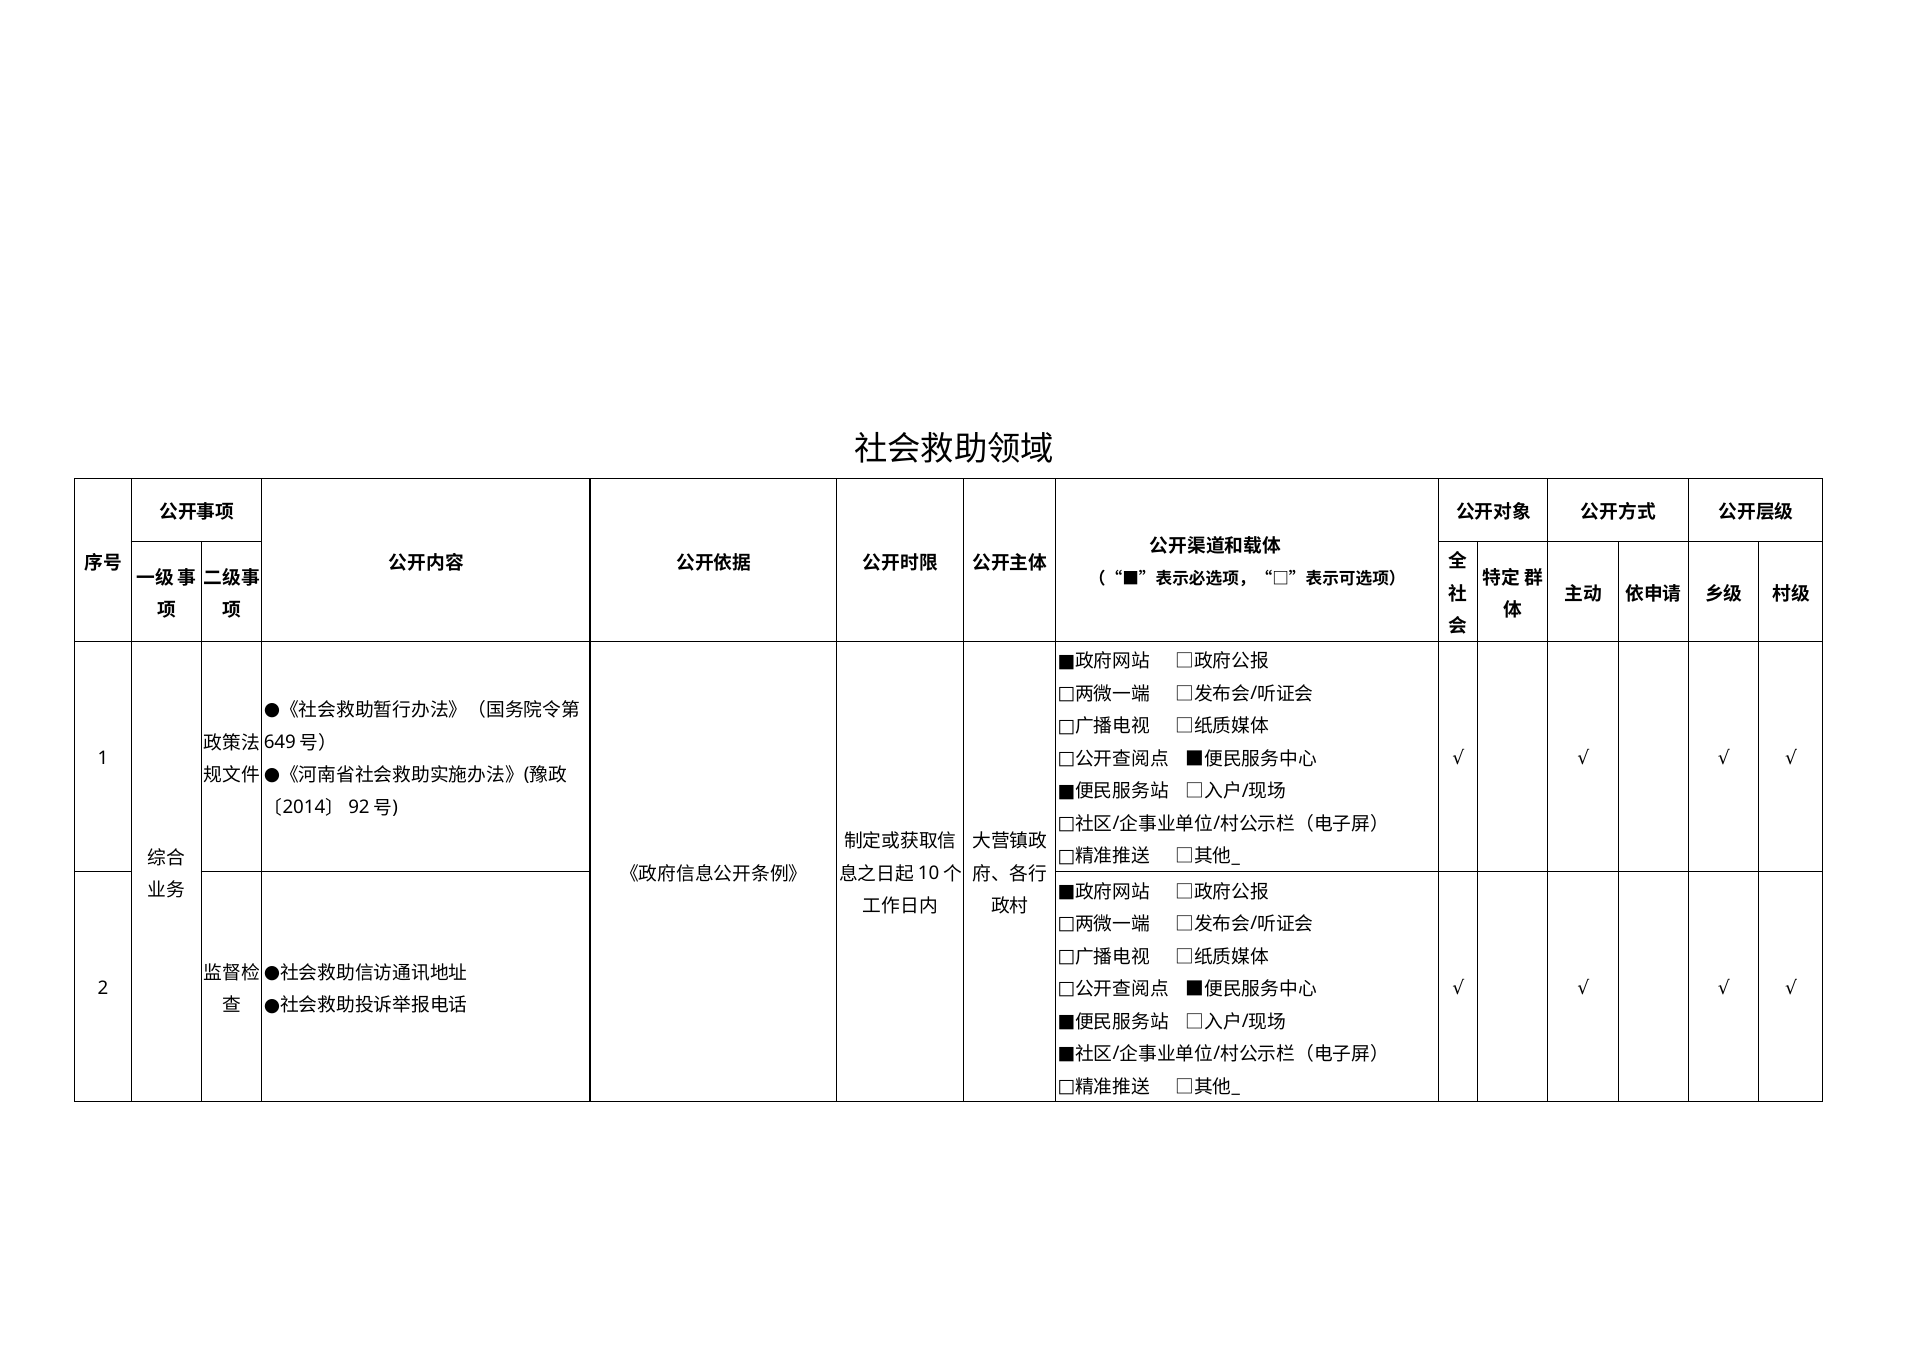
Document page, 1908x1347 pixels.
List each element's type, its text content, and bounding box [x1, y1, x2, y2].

text 社会救助领域 [75, 413, 1833, 478]
table_cell 全社会 [1439, 542, 1477, 641]
table_cell [1478, 872, 1547, 1101]
table_header 公开方式 [1548, 479, 1688, 541]
table_cell 大营镇政府、各行政村 [964, 642, 1055, 1101]
table_header 公开时限 [837, 479, 963, 641]
table_cell 特定 群体 [1478, 542, 1547, 641]
table_cell [1478, 642, 1547, 871]
table_cell √ [1759, 872, 1822, 1101]
table_cell √ [1548, 642, 1618, 871]
table_cell ●《社会救助暂行办法》（国务院令第649号） ●《河南省社会救助实施办法》(豫政 〔2014〕 92号) [262, 642, 589, 871]
table_cell 综合 业务 [132, 642, 201, 1101]
table_header 公开渠道和载体 （“■”表示必选项，“□”表示可选项） [1056, 479, 1438, 641]
table_cell 1 [75, 642, 131, 871]
table_header 公开主体 [964, 479, 1055, 641]
table_cell √ [1439, 642, 1477, 871]
table_cell ■政府网站 □政府公报 □两微一端 □发布会/听证会 □广播电视 □纸质媒体 □公开查阅点 ■便民服务中心 ■便民服务站 □入户/现场 ■社区/企事业单位/村公示栏（电子屏） □精准推送 □其他_ [1056, 872, 1438, 1101]
table_cell [1619, 642, 1688, 871]
table_cell 村级 [1759, 542, 1822, 641]
table_cell ■政府网站 □政府公报 □两微一端 □发布会/听证会 □广播电视 □纸质媒体 □公开查阅点 ■便民服务中心 ■便民服务站 □入户/现场 □社区/企事业单位/村公示栏（电子屏） □精准推送 □其他_ [1056, 642, 1438, 871]
table_cell 2 [75, 872, 131, 1101]
table_header 公开层级 [1689, 479, 1822, 541]
table_cell [1619, 872, 1688, 1101]
table_header 序号 [75, 479, 131, 641]
table_cell 制定或获取信息之日起10个工作日内 [837, 642, 963, 1101]
table_cell √ [1689, 872, 1758, 1101]
table_header 公开内容 [262, 479, 589, 641]
table_cell 依申请 [1619, 542, 1688, 641]
table_header 公开事项 [132, 479, 261, 541]
table_header 公开依据 [591, 479, 836, 641]
table_cell √ [1759, 642, 1822, 871]
table_cell 《政府信息公开条例》 [591, 642, 836, 1101]
table_cell ●社会救助信访通讯地址 ●社会救助投诉举报电话 [262, 872, 589, 1101]
table_cell 一级 事项 [132, 542, 201, 641]
table_cell √ [1548, 872, 1618, 1101]
table_cell 政策法规文件 [202, 642, 261, 871]
table_cell 监督检查 [202, 872, 261, 1101]
table_cell 二级事项 [202, 542, 261, 641]
table_header 公开对象 [1439, 479, 1547, 541]
table_cell √ [1689, 642, 1758, 871]
table_cell √ [1439, 872, 1477, 1101]
table_cell 主动 [1548, 542, 1618, 641]
table_cell 乡级 [1689, 542, 1758, 641]
